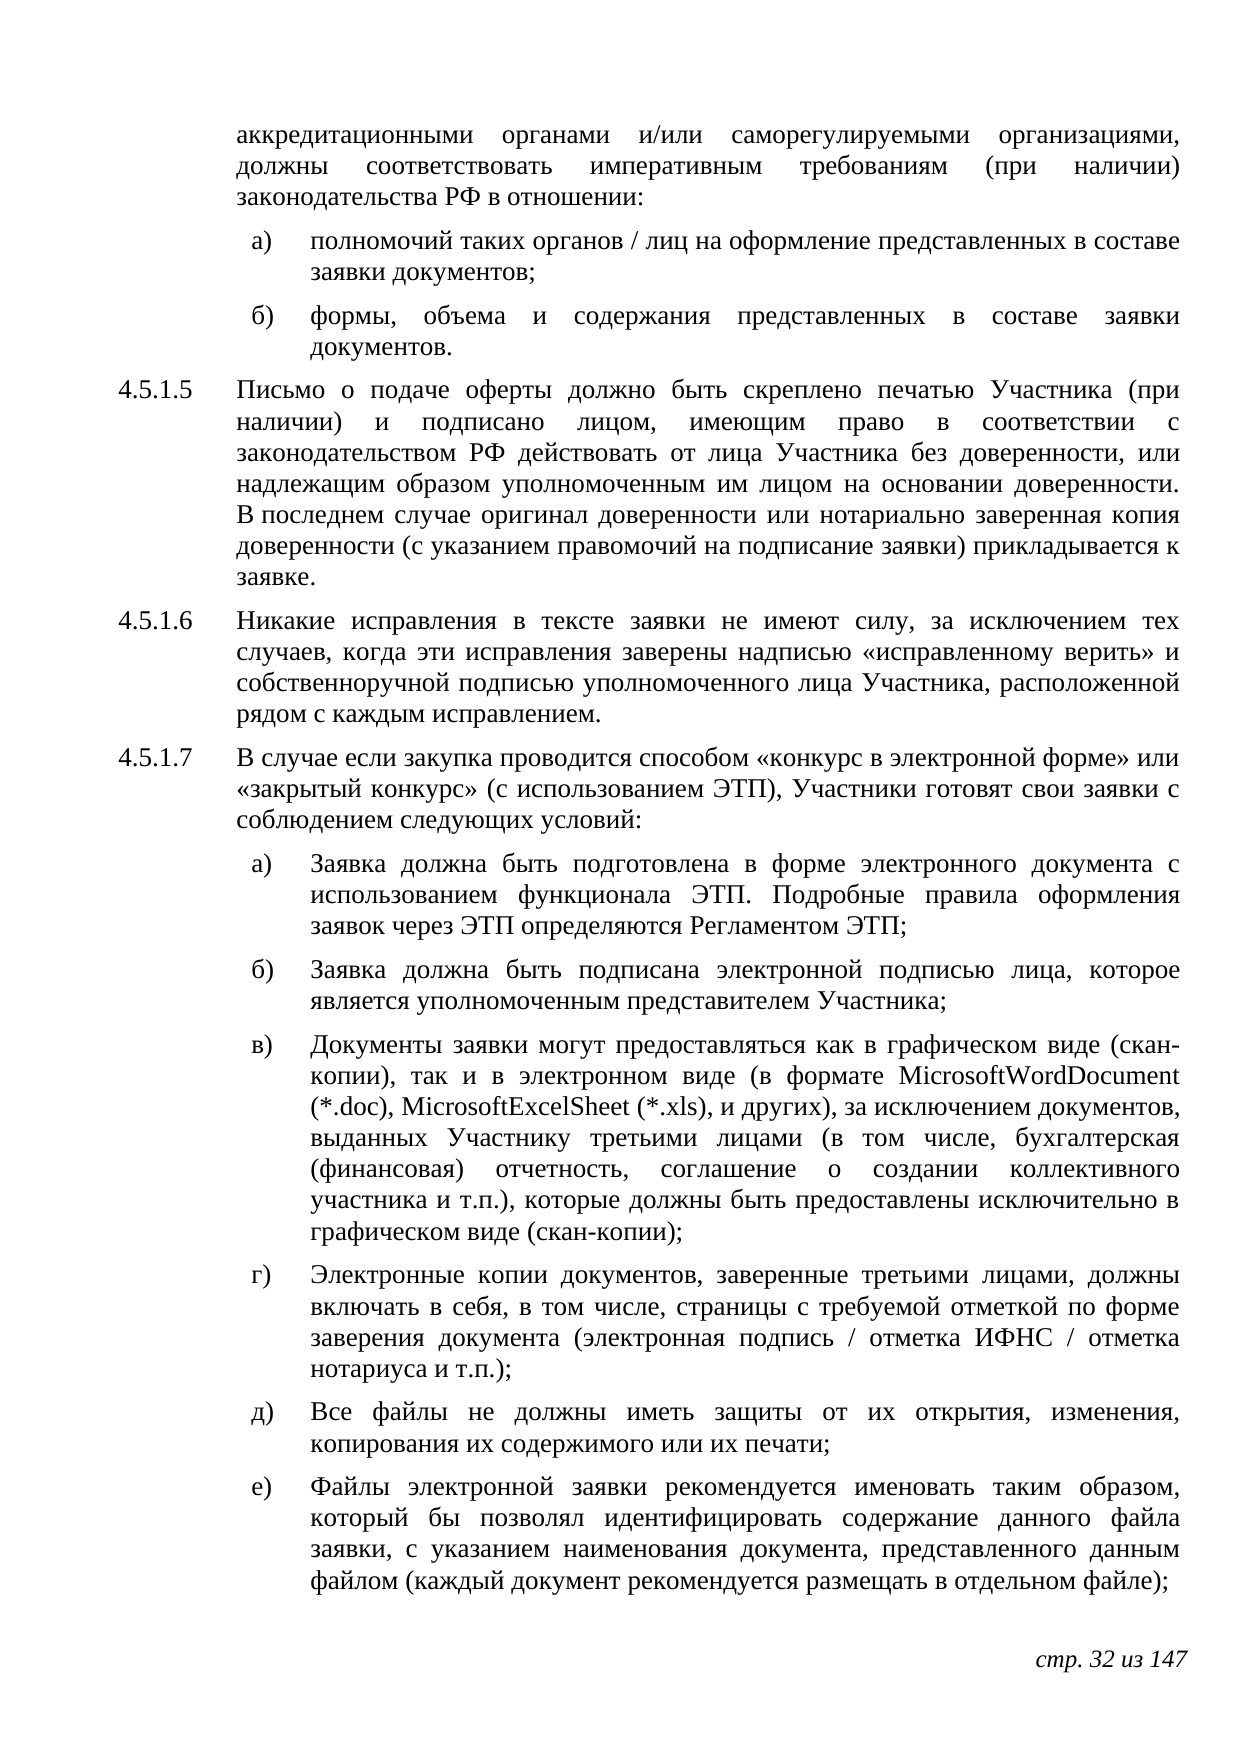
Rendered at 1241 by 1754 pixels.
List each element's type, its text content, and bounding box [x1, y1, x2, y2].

text Документы заявки могут предоставляться как в графическом виде (скан-копии), так и в электронном виде (в формате MicrosoftWordDocument (*.doc), MicrosoftExcelSheet (*.xls), и других), за исключением документов, выданных Участнику третьими лицами (в том числе, бухгалтерская (финансовая) отчетность, соглашение о создании коллективного участника и т.п.), которые должны быть предоставлены исключительно в графическом виде (скан-копии); [251, 1028, 1181, 1246]
text Заявка должна быть подготовлена в форме электронного документа с использованием функционала ЭТП. Подробные правила оформления заявок через ЭТП определяются Регламентом ЭТП; [251, 847, 1181, 941]
text Все файлы не должны иметь защиты от их открытия, изменения, копирования их содержимого или их печати; [251, 1396, 1181, 1458]
text Файлы электронной заявки рекомендуется именовать таким образом, который бы позволял идентифицировать содержание данного файла заявки, с указанием наименования документа, представленного данным файлом (каждый документ рекомендуется размещать в отдельном файле); [251, 1470, 1181, 1595]
list Никакие исправления в тексте заявки не имеют силу, за исключением тех случаев, когда эти исправления заверены надписью «исправленному верить» и собственноручной подписью уполномоченного лица Участника, расположенной рядом с каждым исправлением. [118, 604, 1181, 729]
list Письмо о подаче оферты должно быть скреплено печатью Участника (при наличии) и подписано лицом, имеющим право в соответствии с законодательством РФ действовать от лица Участника без доверенности, или надлежащим образом уполномоченным им лицом на основании доверенности. В последнем случае оригинал доверенности или нотариально заверенная копия доверенности (с указанием правомочий на подписание заявки) прикладывается к заявке. [118, 374, 1181, 592]
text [118, 118, 1181, 212]
text Электронные копии документов, заверенные третьими лицами, должны включать в себя, в том числе, страницы с требуемой отметкой по форме заверения документа (электронная подпись / отметка ИФНС / отметка нотариуса и т.п.); [251, 1258, 1181, 1383]
text формы, объема и содержания представленных в составе заявки документов. [251, 299, 1181, 361]
text полномочий таких органов / лиц на оформление представленных в составе заявки документов; [251, 224, 1181, 286]
text Заявка должна быть подписана электронной подписью лица, которое является уполномоченным представителем Участника; [251, 953, 1181, 1015]
list В случае если закупка проводится способом «конкурс в электронной форме» или «закрытый конкурс» (с использованием ЭТП), Участники готовят свои заявки с соблюдением следующих условий: [118, 741, 1181, 835]
